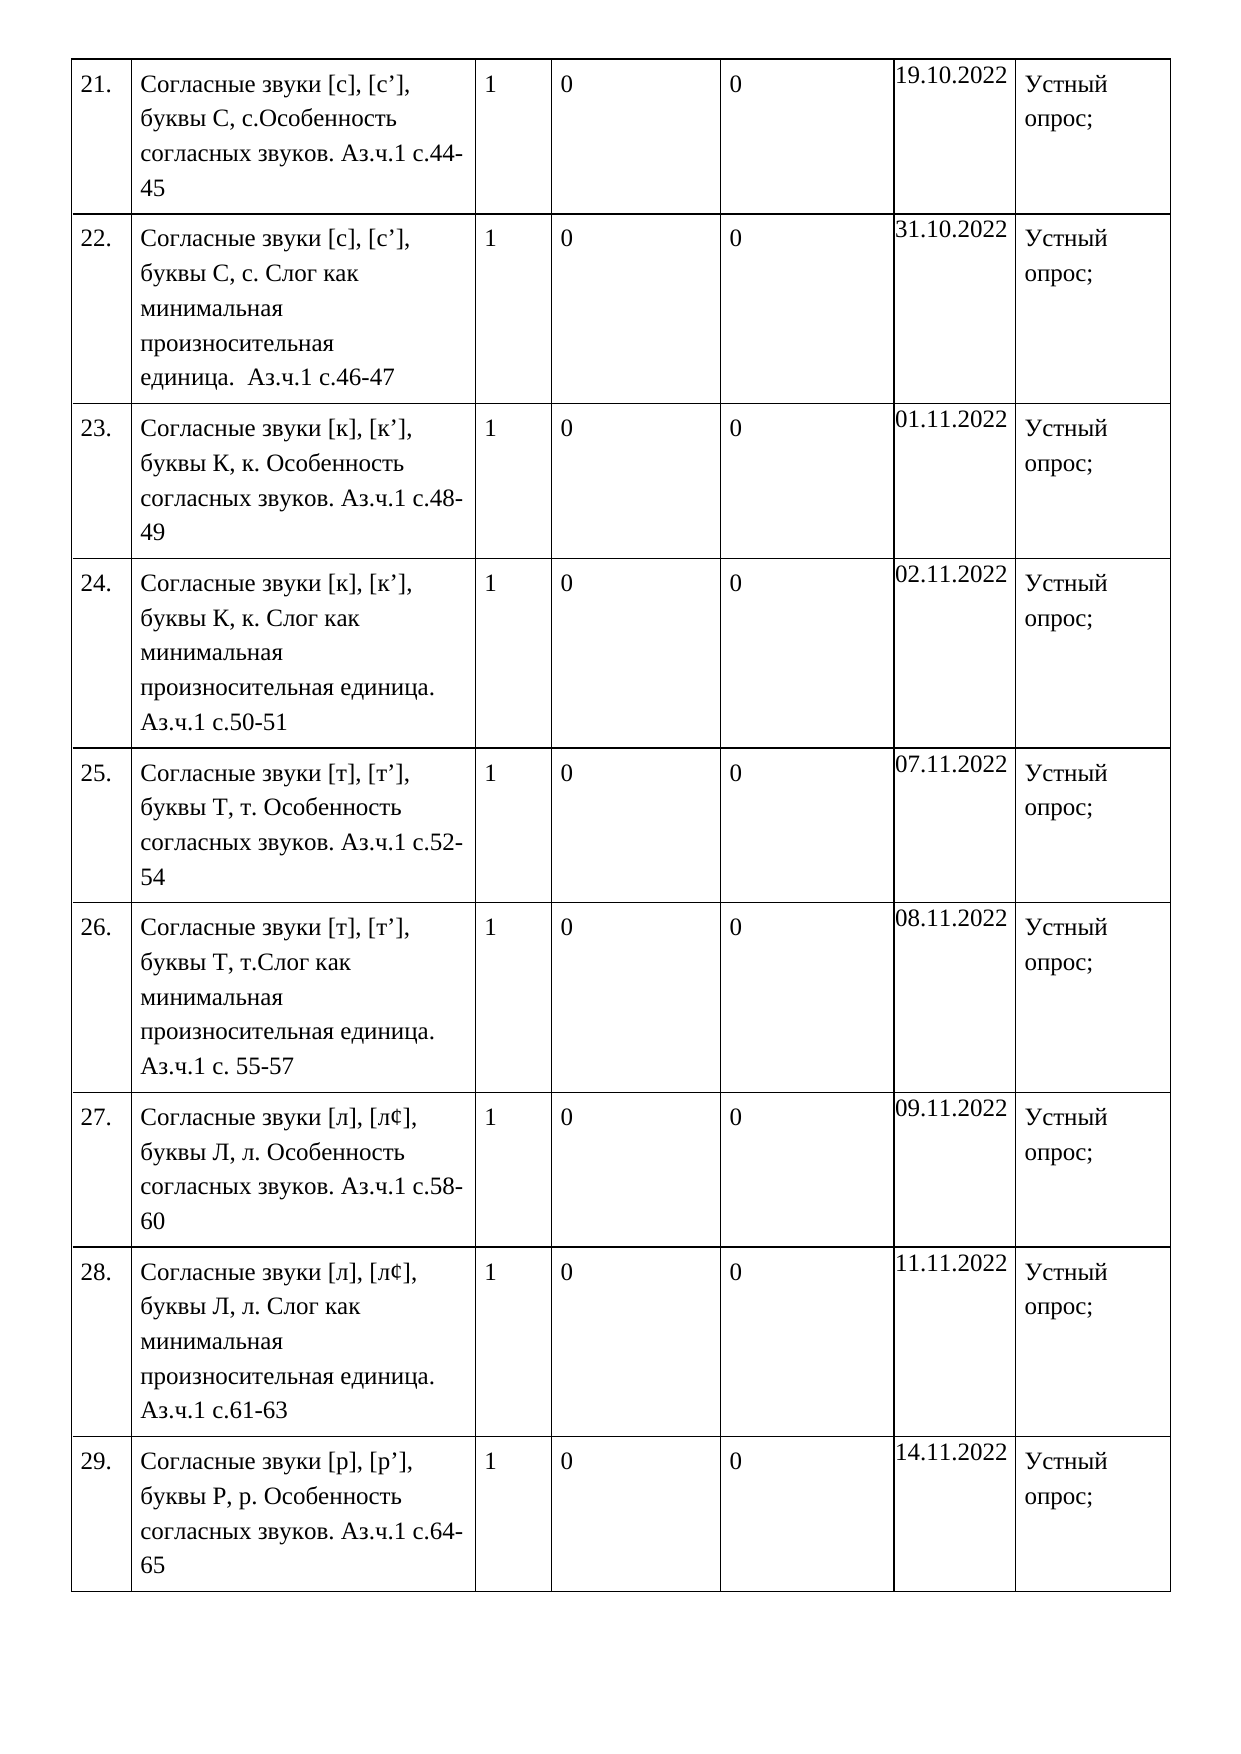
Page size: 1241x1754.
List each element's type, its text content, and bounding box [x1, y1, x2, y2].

table_header 19.10.2022 [895, 60, 1015, 213]
table_cell 24. [72, 559, 131, 747]
table_cell 0 [552, 903, 720, 1091]
table_cell 0 [721, 1093, 893, 1246]
table_cell 0 [721, 1437, 893, 1591]
table_cell 31.10.2022 [895, 215, 1015, 403]
table_cell 07.11.2022 [895, 749, 1015, 902]
table_cell Согласные звуки [к], [к’], буквы К, к. Слог как минимальная произносительная единица. Аз.ч.1 с.50-51 [132, 559, 475, 747]
table_cell Согласные звуки [т], [т’], буквы Т, т.Слог как минимальная произносительная единица. Аз.ч.1 с. 55-57 [132, 903, 475, 1091]
table_cell 0 [721, 215, 893, 403]
table_header 0 [552, 60, 720, 213]
table_cell 1 [476, 903, 551, 1091]
table_cell 1 [476, 749, 551, 902]
table_cell Согласные звуки [л], [л¢], буквы Л, л. Слог как минимальная произносительная единица. Аз.ч.1 с.61-63 [132, 1248, 475, 1436]
table_cell 27. [72, 1093, 131, 1246]
table_cell 08.11.2022 [895, 903, 1015, 1091]
table_cell 1 [476, 1093, 551, 1246]
table_header Согласные звуки [с], [с’], буквы С, с.Особенность согласных звуков. Аз.ч.1 с.44- 45 [132, 60, 475, 213]
table_cell 1 [476, 1248, 551, 1436]
table_cell 1 [476, 559, 551, 747]
table_cell Устный опрос; [1016, 559, 1170, 747]
table_cell Устный опрос; [1016, 404, 1170, 557]
table_cell 0 [552, 1248, 720, 1436]
table_cell 1 [476, 215, 551, 403]
table_cell 14.11.2022 [895, 1437, 1015, 1591]
table_header Устный опрос; [1016, 60, 1170, 213]
table_cell 0 [721, 749, 893, 902]
table_cell 22. [72, 214, 131, 403]
table_cell 25. [72, 748, 131, 902]
table_cell 02.11.2022 [895, 559, 1015, 747]
table_cell Согласные звуки [с], [с’], буквы С, с. Слог как минимальная произносительная единица. Аз.ч.1 с.46-47 [132, 215, 475, 403]
table_cell 23. [72, 404, 131, 557]
table_cell 0 [721, 559, 893, 747]
table_cell 1 [476, 404, 551, 557]
table_cell Согласные звуки [т], [т’], буквы Т, т. Особенность согласных звуков. Аз.ч.1 с.52- 54 [132, 749, 475, 902]
table_cell Устный опрос; [1016, 903, 1170, 1091]
table_cell Устный опрос; [1016, 1248, 1170, 1436]
table_header 0 [721, 60, 893, 213]
table_cell 0 [552, 559, 720, 747]
table_cell 0 [721, 1248, 893, 1436]
table_cell Устный опрос; [1016, 215, 1170, 403]
table_cell 11.11.2022 [895, 1248, 1015, 1436]
table_cell 01.11.2022 [895, 404, 1015, 557]
table_header 1 [476, 60, 551, 213]
table_cell 0 [552, 749, 720, 902]
table_cell Согласные звуки [к], [к’], буквы К, к. Особенность согласных звуков. Аз.ч.1 с.48- 49 [132, 404, 475, 557]
table_cell Согласные звуки [р], [р’], буквы Р, р. Особенность согласных звуков. Аз.ч.1 с.64- 65 [132, 1437, 475, 1591]
table_header 21. [72, 60, 131, 213]
table_cell 09.11.2022 [895, 1093, 1015, 1246]
table_cell Устный опрос; [1016, 1437, 1170, 1591]
table_cell Согласные звуки [л], [л¢], буквы Л, л. Особенность согласных звуков. Аз.ч.1 с.58- 60 [132, 1093, 475, 1246]
table_cell 0 [721, 903, 893, 1091]
table_cell 0 [552, 404, 720, 557]
table_cell 26. [72, 903, 131, 1091]
table_cell 0 [552, 1437, 720, 1591]
table_cell Устный опрос; [1016, 1093, 1170, 1246]
table_cell 0 [721, 404, 893, 557]
table_cell Устный опрос; [1016, 749, 1170, 902]
table_cell 29. [72, 1437, 131, 1591]
table_cell 1 [476, 1437, 551, 1591]
table_cell 28. [72, 1247, 131, 1436]
table_cell 0 [552, 215, 720, 403]
table_cell 0 [552, 1093, 720, 1246]
